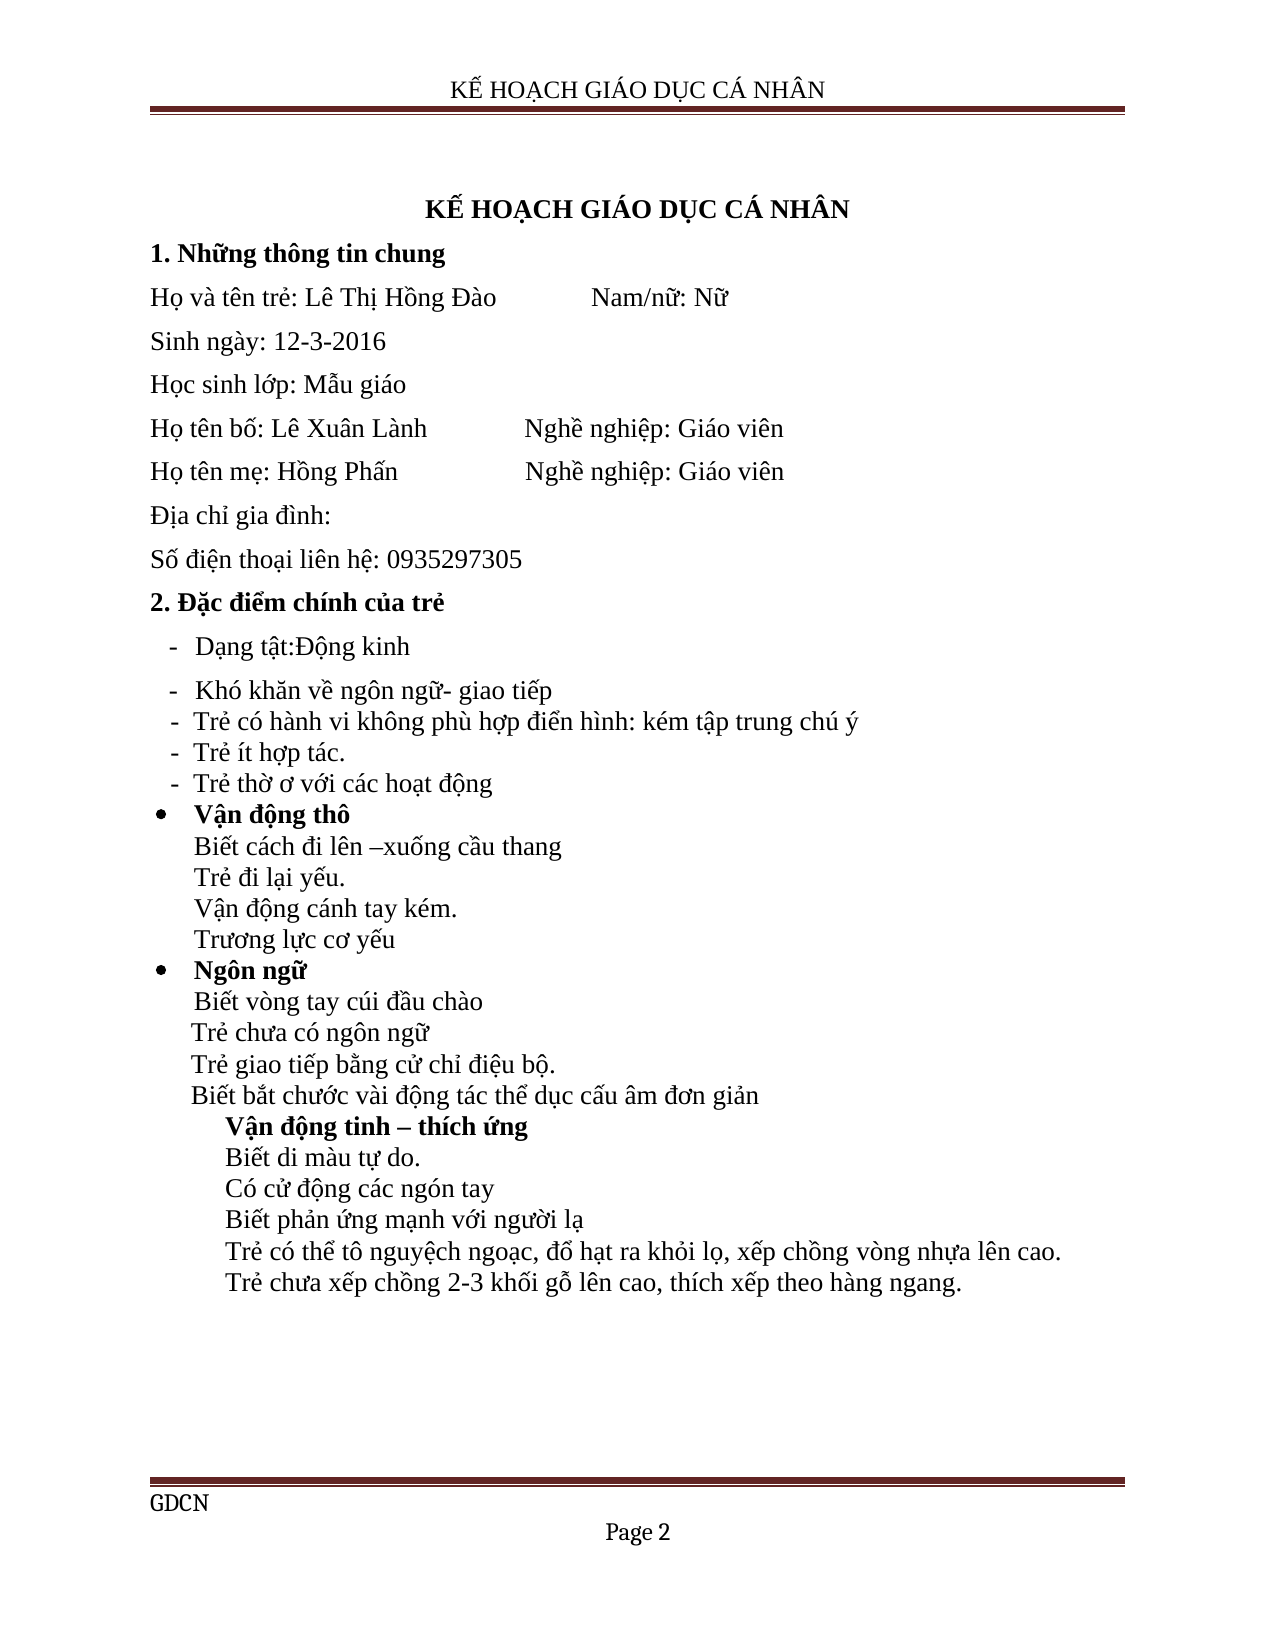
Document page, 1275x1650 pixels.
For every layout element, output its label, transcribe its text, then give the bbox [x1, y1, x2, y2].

text Trẻ chưa xếp chồng 2-3 khối gỗ lên cao, thích xếp theo hàng ngang. [150, 1266, 1125, 1297]
text Biết phản ứng mạnh với người lạ [150, 1203, 1125, 1234]
text Sinh ngày: 12-3-2016 [150, 324, 1125, 356]
text Trương lực cơ yếu [194, 923, 1125, 954]
text Trẻ giao tiếp bằng cử chỉ điệu bộ. [150, 1048, 1125, 1079]
text - Trẻ có hành vi không phù hợp điển hình: kém tập trung chú ý [150, 705, 1125, 736]
text Học sinh lớp: Mẫu giáo [150, 368, 1125, 399]
text Họ và tên trẻ: Lê Thị Hồng Đào Nam/nữ: Nữ [150, 281, 1125, 312]
list Dạng tật:Động kinh [169, 630, 1125, 661]
text Họ tên mẹ: Hồng Phấn Nghề nghiệp: Giáo viên [150, 456, 1125, 487]
text KẾ HOẠCH GIÁO DỤC CÁ NHÂN [150, 194, 1125, 225]
list Ngôn ngữ [156, 954, 1125, 985]
text - Trẻ ít hợp tác. [150, 736, 1125, 767]
text Biết vòng tay cúi đầu chào [194, 985, 1125, 1017]
text Vận động tinh – thích ứng [150, 1110, 1125, 1141]
text 1. Những thông tin chung [150, 237, 1125, 268]
text 2. Đặc điểm chính của trẻ [150, 586, 1125, 618]
text Họ tên bố: Lê Xuân Lành Nghề nghiệp: Giáo viên [150, 412, 1125, 443]
text Biết cách đi lên –xuống cầu thang [194, 829, 1125, 861]
text Vận động cánh tay kém. [194, 892, 1125, 923]
text Có cử động các ngón tay [150, 1172, 1125, 1203]
list Vận động thô [156, 798, 1125, 829]
text Biết bắt chước vài động tác thể dục cấu âm đơn giản [150, 1079, 1125, 1110]
text - Trẻ thờ ơ với các hoạt động [150, 767, 1125, 798]
list Khó khăn về ngôn ngữ- giao tiếp [169, 674, 1125, 705]
text Số điện thoại liên hệ: 0935297305 [150, 543, 1125, 574]
text Biết di màu tự do. [150, 1141, 1125, 1172]
text Trẻ đi lại yếu. [194, 861, 1125, 892]
text Trẻ chưa có ngôn ngữ [150, 1017, 1125, 1048]
text Địa chỉ gia đình: [150, 499, 1125, 530]
text Trẻ có thể tô nguyệch ngoạc, đổ hạt ra khỏi lọ, xếp chồng vòng nhựa lên cao. [150, 1234, 1125, 1266]
